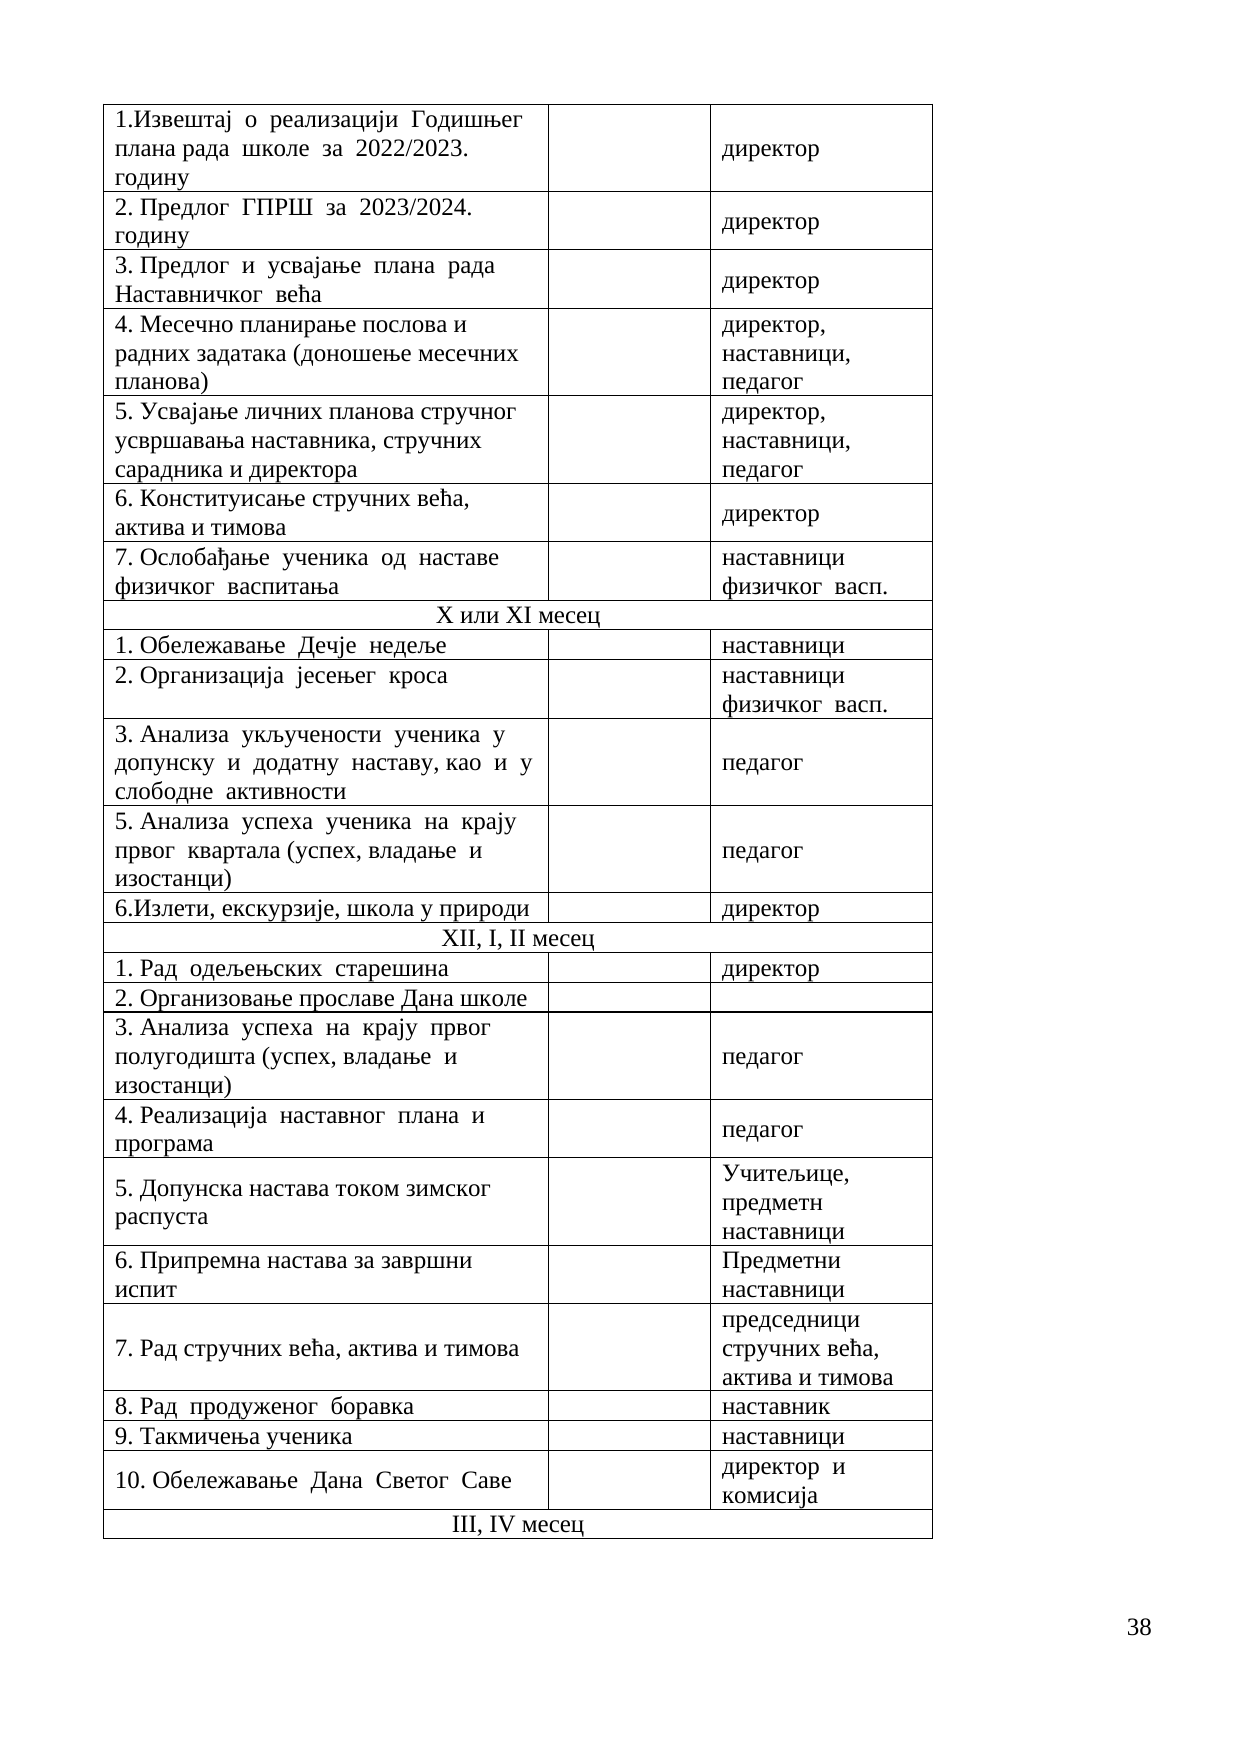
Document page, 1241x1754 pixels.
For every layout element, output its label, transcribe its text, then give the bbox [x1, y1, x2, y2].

table_cell 6. Конституисање стручних већа, актива и тимова [104, 484, 548, 541]
table_cell 3. Анализа укључености ученика у допунску и додатну наставу, као и у слободне активности [104, 719, 548, 805]
table_cell [549, 309, 710, 395]
table_cell [549, 1421, 710, 1450]
table_cell [549, 953, 710, 982]
table_cell 5. Допунска настава током зимског распуста [104, 1158, 548, 1244]
table_cell [549, 396, 710, 482]
table_cell [549, 484, 710, 541]
table_cell 4. Месечно планирање послова и радних задатака (доношење месечних планова) [104, 309, 548, 395]
table_cell наставници [711, 630, 932, 659]
table_cell [711, 983, 932, 1011]
table_cell [549, 660, 710, 718]
table_cell 6.Излети, екскурзије, школа у природи [104, 893, 548, 922]
table_cell директор [711, 893, 932, 922]
table_cell [549, 1451, 710, 1508]
table_cell 2. Организација јесењег кроса [104, 660, 548, 718]
table_cell директор, наставници, педагог [711, 309, 932, 395]
table_cell 1. Обележавање Дечје недеље [104, 630, 548, 659]
table_cell наставник [711, 1391, 932, 1420]
table_cell 4. Реализација наставног плана и програма [104, 1100, 548, 1157]
table_cell 3. Предлог и усвајање плана рада Наставничког већа [104, 250, 548, 308]
table_cell 10. Обележавање Дана Светог Саве [104, 1451, 548, 1508]
table_cell 5. Анализа успеха ученика на крају првог квартала (успех, владање и изостанци) [104, 806, 548, 892]
table_cell [549, 1100, 710, 1157]
table_cell [549, 192, 710, 249]
table_cell наставници [711, 1421, 932, 1450]
table_cell [549, 250, 710, 308]
table_cell директор [711, 105, 932, 191]
table_cell X или XI месец [104, 601, 932, 629]
table_cell 5. Усвајање личних планова стручног усвршавања наставника, стручних сарадника и директора [104, 396, 548, 482]
table_cell 8. Рад продуженог боравка [104, 1391, 548, 1420]
table_cell наставници физичког васп. [711, 660, 932, 718]
table_cell [549, 1304, 710, 1390]
table_cell педагог [711, 719, 932, 805]
table_cell [549, 1013, 710, 1099]
table_cell педагог [711, 806, 932, 892]
table_cell 3. Анализа успеха на крају првог полугодишта (успех, владање и изостанци) [104, 1013, 548, 1099]
table_cell педагог [711, 1013, 932, 1099]
table_cell педагог [711, 1100, 932, 1157]
table_cell [549, 542, 710, 599]
table_cell 2. Предлог ГПРШ за 2023/2024. годину [104, 192, 548, 249]
table_cell [549, 1158, 710, 1244]
table_cell Учитељице, предметн наставници [711, 1158, 932, 1244]
table_cell [549, 719, 710, 805]
table_cell [549, 630, 710, 659]
table_cell Предметни наставници [711, 1246, 932, 1303]
table_cell директор [711, 250, 932, 308]
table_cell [711, 1304, 932, 1390]
table_cell 1. Рад одељењских старешина [104, 953, 548, 982]
table_cell [549, 983, 710, 1011]
table_cell 2. Организовање прославе Дана школе [104, 983, 548, 1011]
table_cell [549, 1391, 710, 1420]
table_cell [549, 1246, 710, 1303]
table_cell [549, 893, 710, 922]
table_cell 6. Припремна настава за завршни испит [104, 1246, 548, 1303]
table_cell III, IV месец [104, 1510, 932, 1538]
table_cell директор [711, 484, 932, 541]
table_cell директор [711, 953, 932, 982]
table_cell 9. Такмичења ученика [104, 1421, 548, 1450]
table_cell директор [711, 192, 932, 249]
table_cell 7. Рад стручних већа, актива и тимова [104, 1304, 548, 1390]
table_cell [549, 105, 710, 191]
table_cell наставници физичког васп. [711, 542, 932, 599]
table_cell XII, I, II месец [104, 923, 932, 952]
table_cell [549, 806, 710, 892]
table_cell 1.Извештај о реализацији Годишњег плана рада школе за 2022/2023. годину [104, 105, 548, 191]
table_cell директор и комисија [711, 1451, 932, 1508]
table_cell директор, наставници, педагог [711, 396, 932, 482]
table_cell 7. Ослобађање ученика од наставе физичког васпитања [104, 542, 548, 599]
